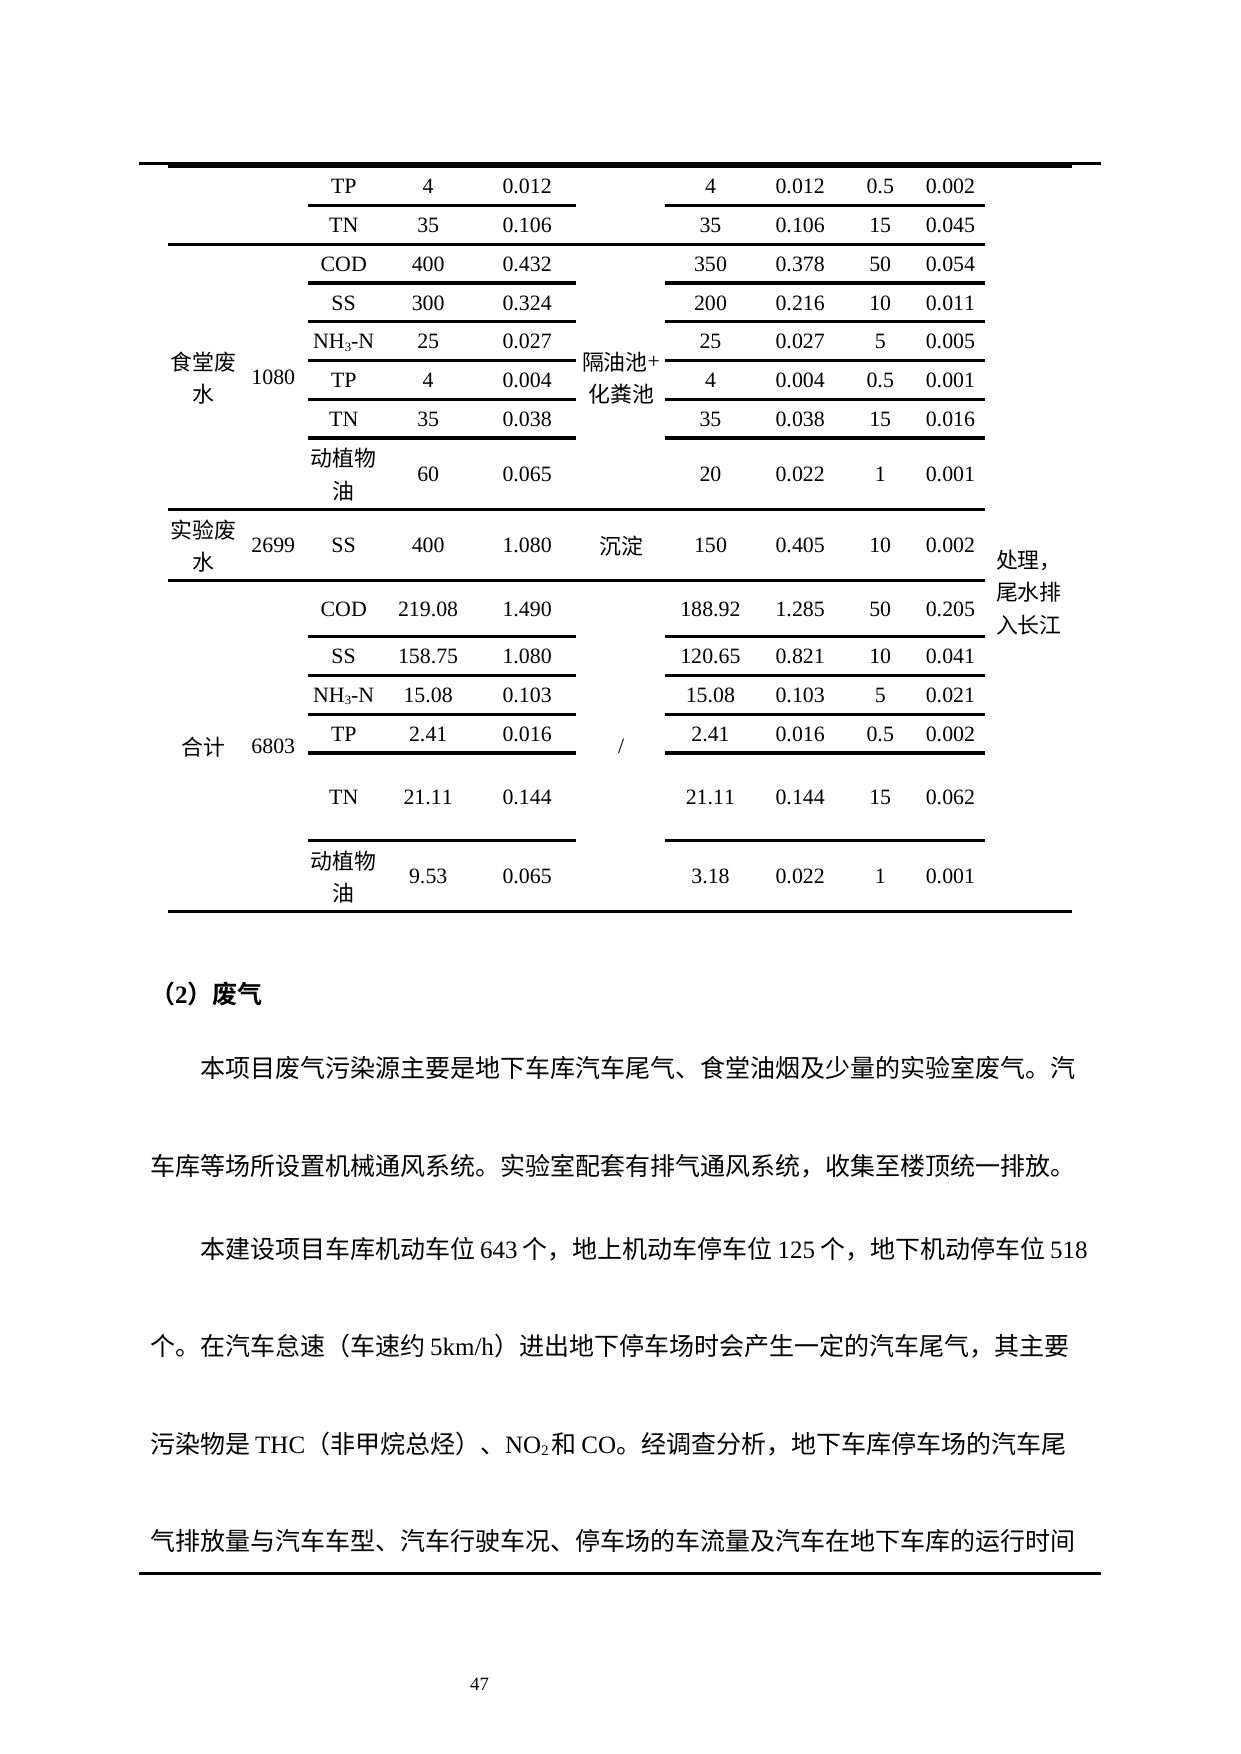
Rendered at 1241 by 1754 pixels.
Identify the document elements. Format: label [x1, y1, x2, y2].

table_header [139, 165, 1101, 1572]
